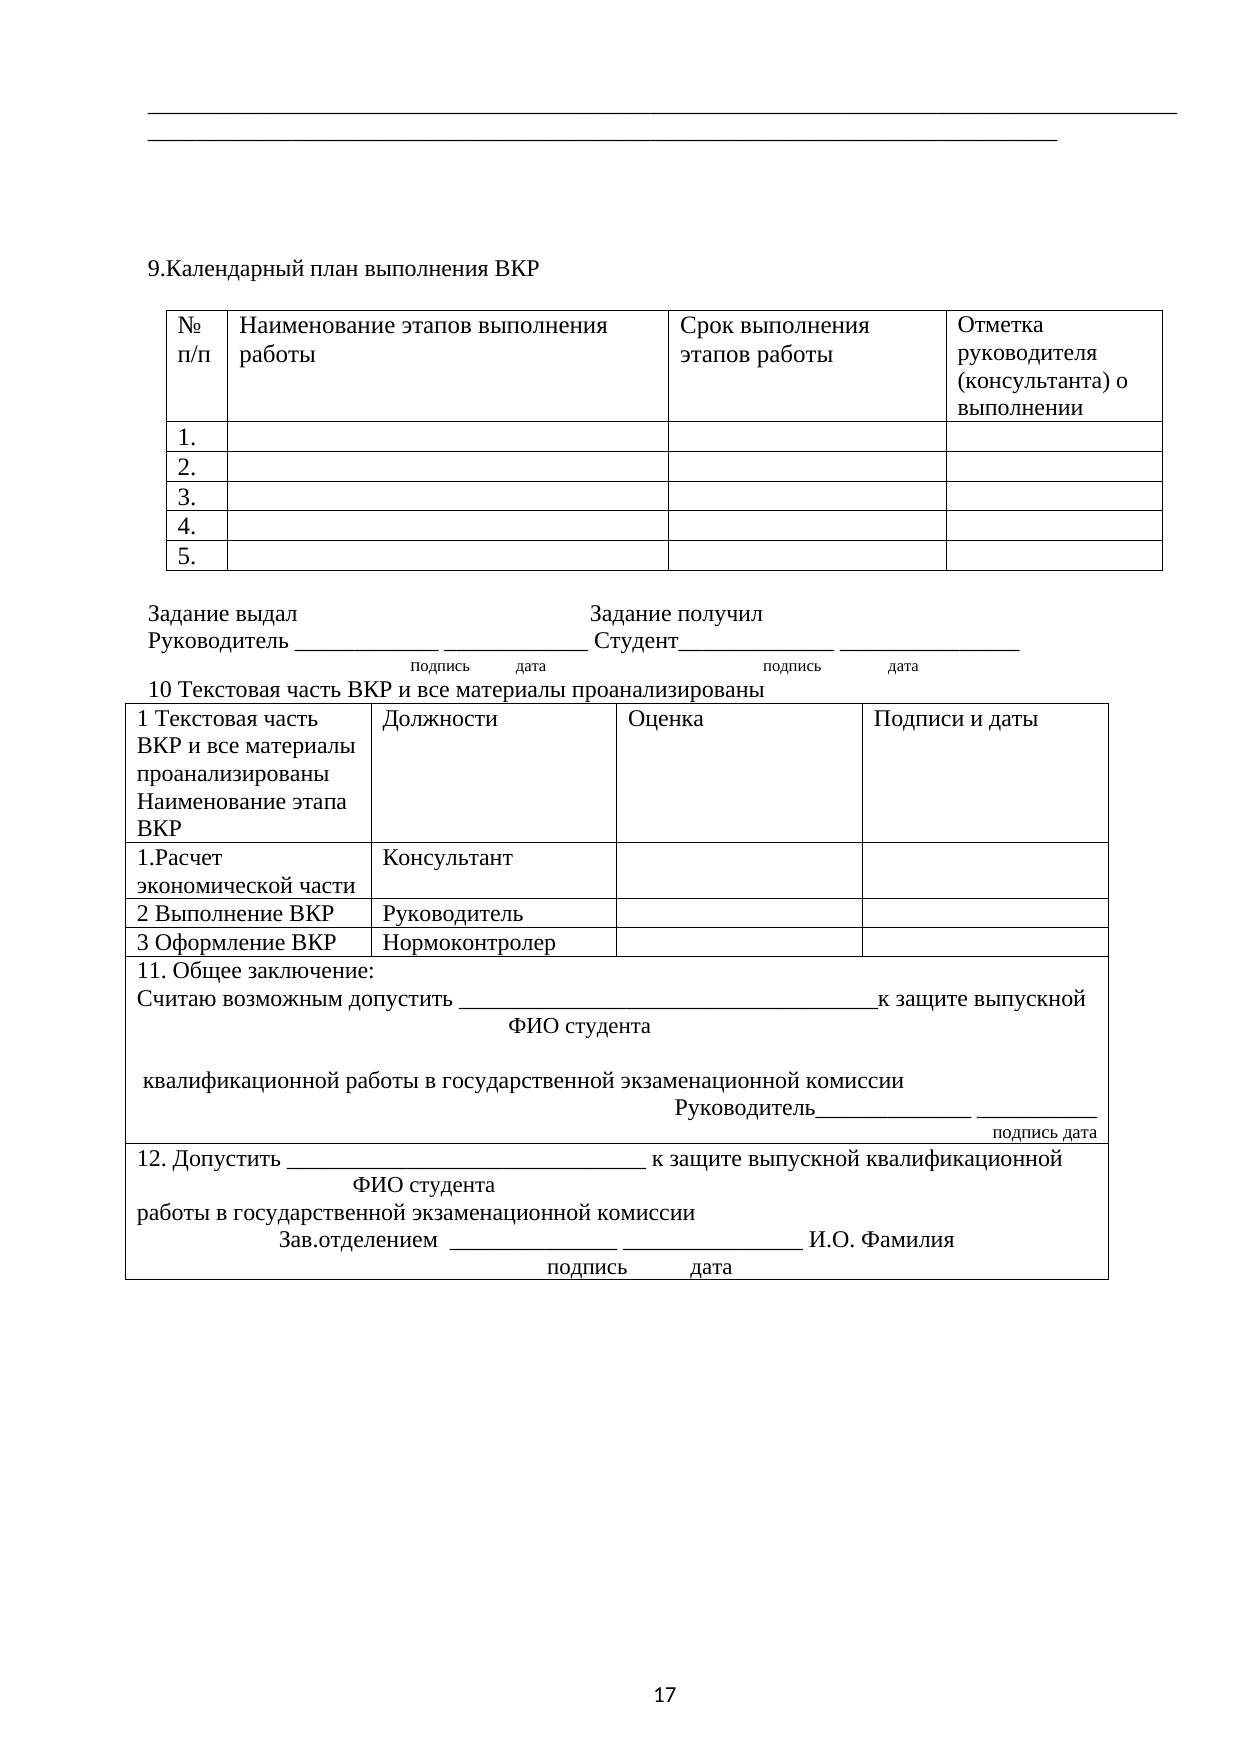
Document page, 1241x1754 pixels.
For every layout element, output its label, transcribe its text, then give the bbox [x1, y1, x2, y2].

table_cell Нормоконтролер [372, 928, 616, 956]
table_cell [617, 843, 862, 898]
table_header Оценка [617, 704, 862, 842]
table_cell 12. Допустить ______________________________ к защите выпускной квалификационной ФИО студента работы в государственной экзаменационной комиссии Зав.отделением ______________ _______________ И.О. Фамилия подпись дата [126, 1144, 1108, 1279]
table_cell [947, 541, 1162, 570]
table_cell [947, 452, 1162, 481]
table_cell 3 Оформление ВКР [126, 928, 371, 956]
table_cell [669, 541, 946, 570]
text __________________________________________________________________________________________________________________________________________________________________ [148, 89, 1181, 144]
table_cell [947, 511, 1162, 540]
table_header 1 Текстовая часть ВКР и все материалы проанализированы Наименование этапа ВКР [126, 704, 371, 842]
table_header Срок выполнения этапов работы [669, 311, 946, 421]
table_cell 3. [167, 482, 227, 510]
table_cell 1.Расчет экономической части [126, 843, 371, 898]
table_cell Руководитель [372, 899, 616, 927]
table_cell [863, 899, 1108, 927]
table_cell [669, 482, 946, 510]
table_cell 1. [167, 422, 227, 451]
table_cell [669, 422, 946, 451]
text Руководитель ____________ ____________ Студент_____________ _______________ [148, 626, 1181, 654]
table_cell [863, 843, 1108, 898]
table_cell [669, 511, 946, 540]
table_header Наименование этапов выполнения работы [228, 311, 668, 421]
table_cell [228, 482, 668, 510]
table_cell [228, 452, 668, 481]
table_cell 2 Выполнение ВКР [126, 899, 371, 927]
text Задание выдал Задание получил [148, 598, 1181, 626]
text 10 Текстовая часть ВКР и все материалы проанализированы [148, 675, 1181, 703]
table_cell 5. [167, 541, 227, 570]
table_cell [228, 422, 668, 451]
table_cell 4. [167, 511, 227, 540]
table_cell [228, 541, 668, 570]
table_header Должности [372, 704, 616, 842]
table_cell [863, 928, 1108, 956]
table_cell [617, 928, 862, 956]
table_cell [947, 422, 1162, 451]
text подпись дата подпись дата [148, 654, 1181, 675]
table_cell 11. Общее заключение: Считаю возможным допустить ___________________________________к защите выпускной ФИО студента квалификационной работы в государственной экзаменационной комиссии Руководитель_____________ __________ подпись дата [126, 957, 1108, 1142]
table_cell 2. [167, 452, 227, 481]
table_cell [947, 482, 1162, 510]
table_cell [617, 899, 862, 927]
table_header Подписи и даты [863, 704, 1108, 842]
table_cell [228, 511, 668, 540]
table_header № п/п [167, 311, 227, 421]
table_header Отметка руководителя (консультанта) о выполнении [947, 311, 1162, 421]
table_cell Консультант [372, 843, 616, 898]
text 9.Календарный план выполнения ВКР [148, 254, 1181, 282]
table_cell [669, 452, 946, 481]
